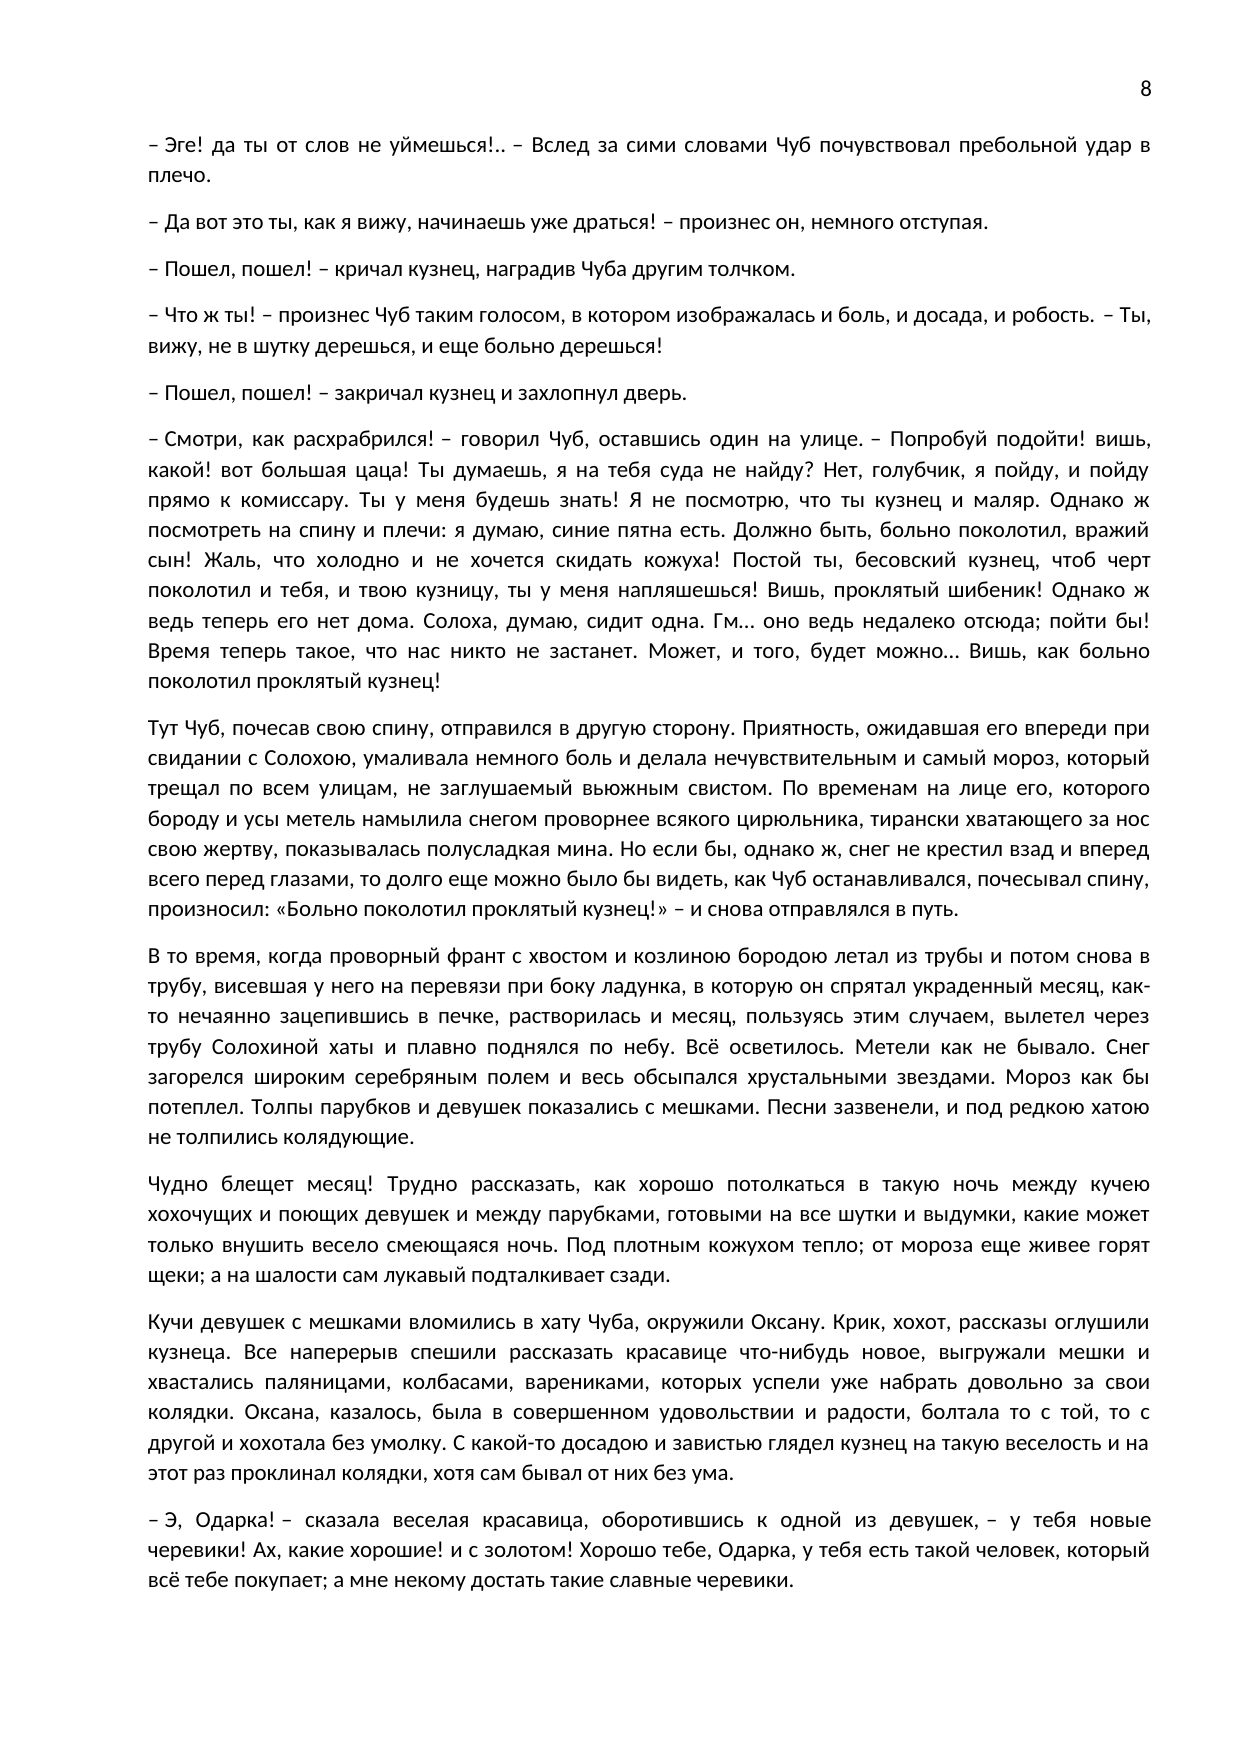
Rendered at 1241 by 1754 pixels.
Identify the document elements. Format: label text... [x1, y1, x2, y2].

text Чудно блещет месяц! Трудно рассказать, как хорошо потолкаться в такую ночь между кучею хохочущих и поющих девушек и между парубками, готовыми на все шутки и выдумки, какие может только внушить весело смеющаяся ночь. Под плотным кожухом тепло; от мороза еще живее горят щеки; а на шалости сам лукавый подталкивает сзади. [148, 1169, 1152, 1288]
text В то время, когда проворный франт с хвостом и козлиною бородою летал из трубы и потом снова в трубу, висевшая у него на перевязи при боку ладунка, в которую он спрятал украденный месяц, как-то нечаянно зацепившись в печке, растворилась и месяц, пользуясь этим случаем, вылетел через трубу Солохиной хаты и плавно поднялся по небу. Всё осветилось. Метели как не бывало. Снег загорелся широким серебряным полем и весь обсыпался хрустальными звездами. Мороз как бы потеплел. Толпы парубков и девушек показались с мешками. Песни зазвенели, и под редкою хатою не толпились колядующие. [148, 941, 1152, 1151]
text Тут Чуб, почесав свою спину, отправился в другую сторону. Приятность, ожидавшая его впереди при свидании с Солохою, умаливала немного боль и делала нечувствительным и самый мороз, который трещал по всем улицам, не заглушаемый вьюжным свистом. По временам на лице его, которого бороду и усы метель намылила снегом проворнее всякого цирюльника, тирански хватающего за нос свою жертву, показывалась полусладкая мина. Но если бы, однако ж, снег не крестил взад и вперед всего перед глазами, то долго еще можно было бы видеть, как Чуб останавливался, почесывал спину, произносил: «Больно поколотил проклятый кузнец!» – и снова отправлялся в путь. [148, 713, 1152, 922]
text – Пошел, пошел! – кричал кузнец, наградив Чуба другим толчком. [148, 254, 1152, 282]
text – Да вот это ты, как я вижу, начинаешь уже драться! – произнес он, немного отступая. [148, 207, 1152, 235]
text – Эге! да ты от слов не уймешься!.. – Вслед за сими словами Чуб почувствовал пребольной удар в плечо. [148, 130, 1152, 188]
text Кучи девушек с мешками вломились в хату Чуба, окружили Оксану. Крик, хохот, рассказы оглушили кузнеца. Все наперерыв спешили рассказать красавице что-нибудь новое, выгружали мешки и хвастались паляницами, колбасами, варениками, которых успели уже набрать довольно за свои колядки. Оксана, казалось, была в совершенном удовольствии и радости, болтала то с той, то с другой и хохотала без умолку. С какой-то досадою и завистью глядел кузнец на такую веселость и на этот раз проклинал колядки, хотя сам бывал от них без ума. [148, 1307, 1152, 1486]
text – Э, Одарка! – сказала веселая красавица, оборотившись к одной из девушек, – у тебя новые черевики! Ах, какие хорошие! и с золотом! Хорошо тебе, Одарка, у тебя есть такой человек, который всё тебе покупает; а мне некому достать такие славные черевики. [148, 1505, 1152, 1593]
text – Смотри, как расхрабрился! – говорил Чуб, оставшись один на улице. – Попробуй подойти! вишь, какой! вот большая цаца! Ты думаешь, я на тебя суда не найду? Нет, голубчик, я пойду, и пойду прямо к комиссару. Ты у меня будешь знать! Я не посмотрю, что ты кузнец и маляр. Однако ж посмотреть на спину и плечи: я думаю, синие пятна есть. Должно быть, больно поколотил, вражий сын! Жаль, что холодно и не хочется скидать кожуха! Постой ты, бесовский кузнец, чтоб черт поколотил и тебя, и твою кузницу, ты у меня напляшешься! Вишь, проклятый шибеник! Однако ж ведь теперь его нет дома. Солоха, думаю, сидит одна. Гм… оно ведь недалеко отсюда; пойти бы! Время теперь такое, что нас никто не застанет. Может, и того, будет можно… Вишь, как больно поколотил проклятый кузнец! [148, 424, 1152, 694]
text – Пошел, пошел! – закричал кузнец и захлопнул дверь. [148, 378, 1152, 406]
text – Что ж ты! – произнес Чуб таким голосом, в котором изображалась и боль, и досада, и робость. – Ты, вижу, не в шутку дерешься, и еще больно дерешься! [148, 301, 1152, 359]
